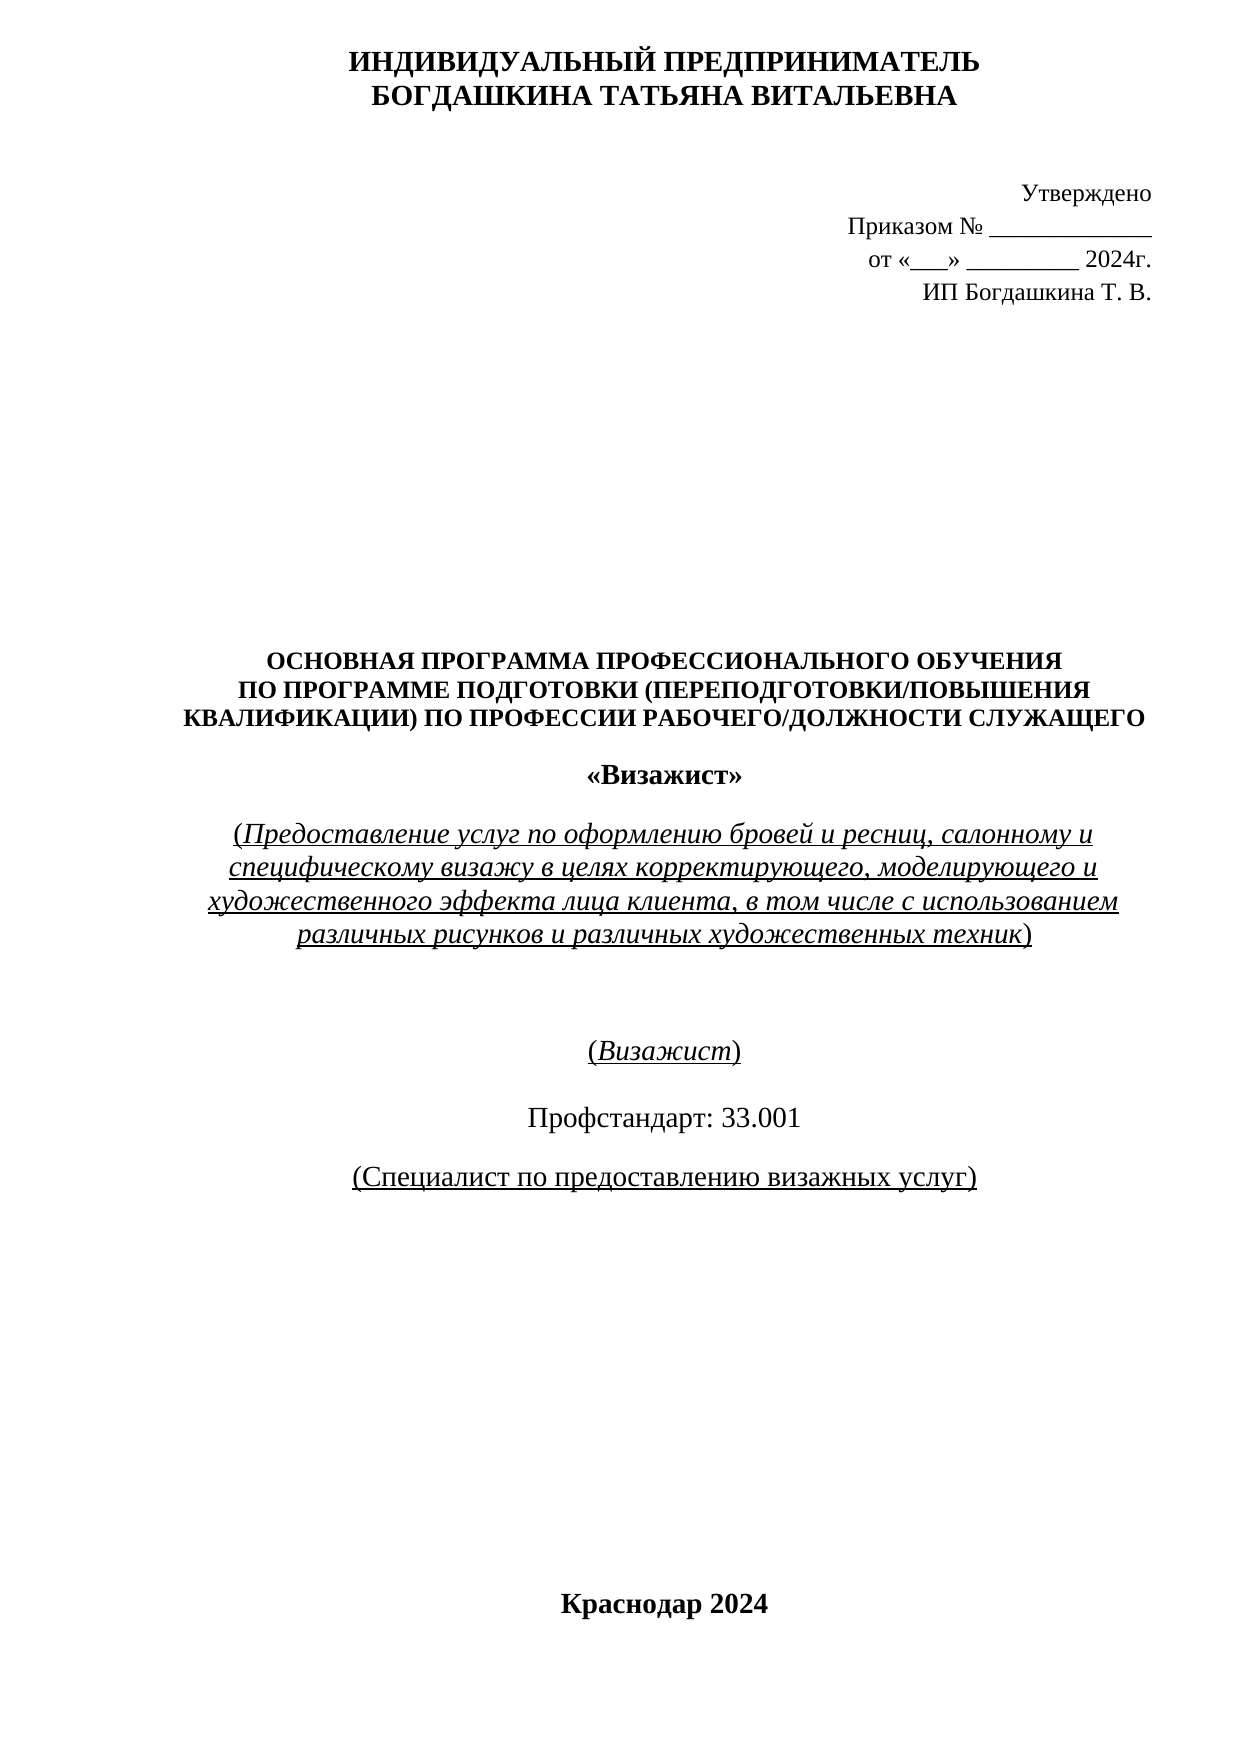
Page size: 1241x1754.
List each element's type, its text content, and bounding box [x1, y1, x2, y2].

text Профстандарт: 33.001 [177, 1101, 1152, 1134]
text Приказом № _____________ [177, 211, 1152, 240]
text от «___» _________ 2024г. [177, 244, 1152, 273]
text (Специалист по предоставлению визажных услуг) [177, 1159, 362, 1193]
text (Визажист) [177, 1033, 1152, 1067]
text (Специалист по предоставлению визажных услуг) [967, 1159, 1152, 1193]
text ОСНОВНая ПРОГРАММа ПРОФЕССИОНАЛЬНОГО ОБУЧЕНИЯ [177, 646, 1152, 675]
text «Визажист» [177, 757, 1152, 791]
text ИНДИВИДУАЛЬНЫЙ ПРЕДПРИНИМАТЕЛЬ [177, 44, 1152, 78]
text ПО ПРОГРАММЕ ПОДГОТОВКИ (переподготовки/повышения квалификации) ПО ПРОФЕССИи РАБОЧего/должности служащего [177, 675, 1152, 732]
text Утверждено [177, 178, 1152, 207]
text ИП Богдашкина Т. В. [177, 277, 1152, 306]
text БОГДАШКИНА ТАТЬЯНА ВИТАЛЬЕВНА [177, 78, 1152, 111]
text (Предоставление услуг по оформлению бровей и ресниц, салонному и специфическому визажу в целях корректирующего, моделирующего и художественного эффекта лица клиента, в том числе с использованием различных рисунков и различных художественных техник) [177, 816, 1152, 950]
text Краснодар 2024 [177, 1586, 1152, 1619]
